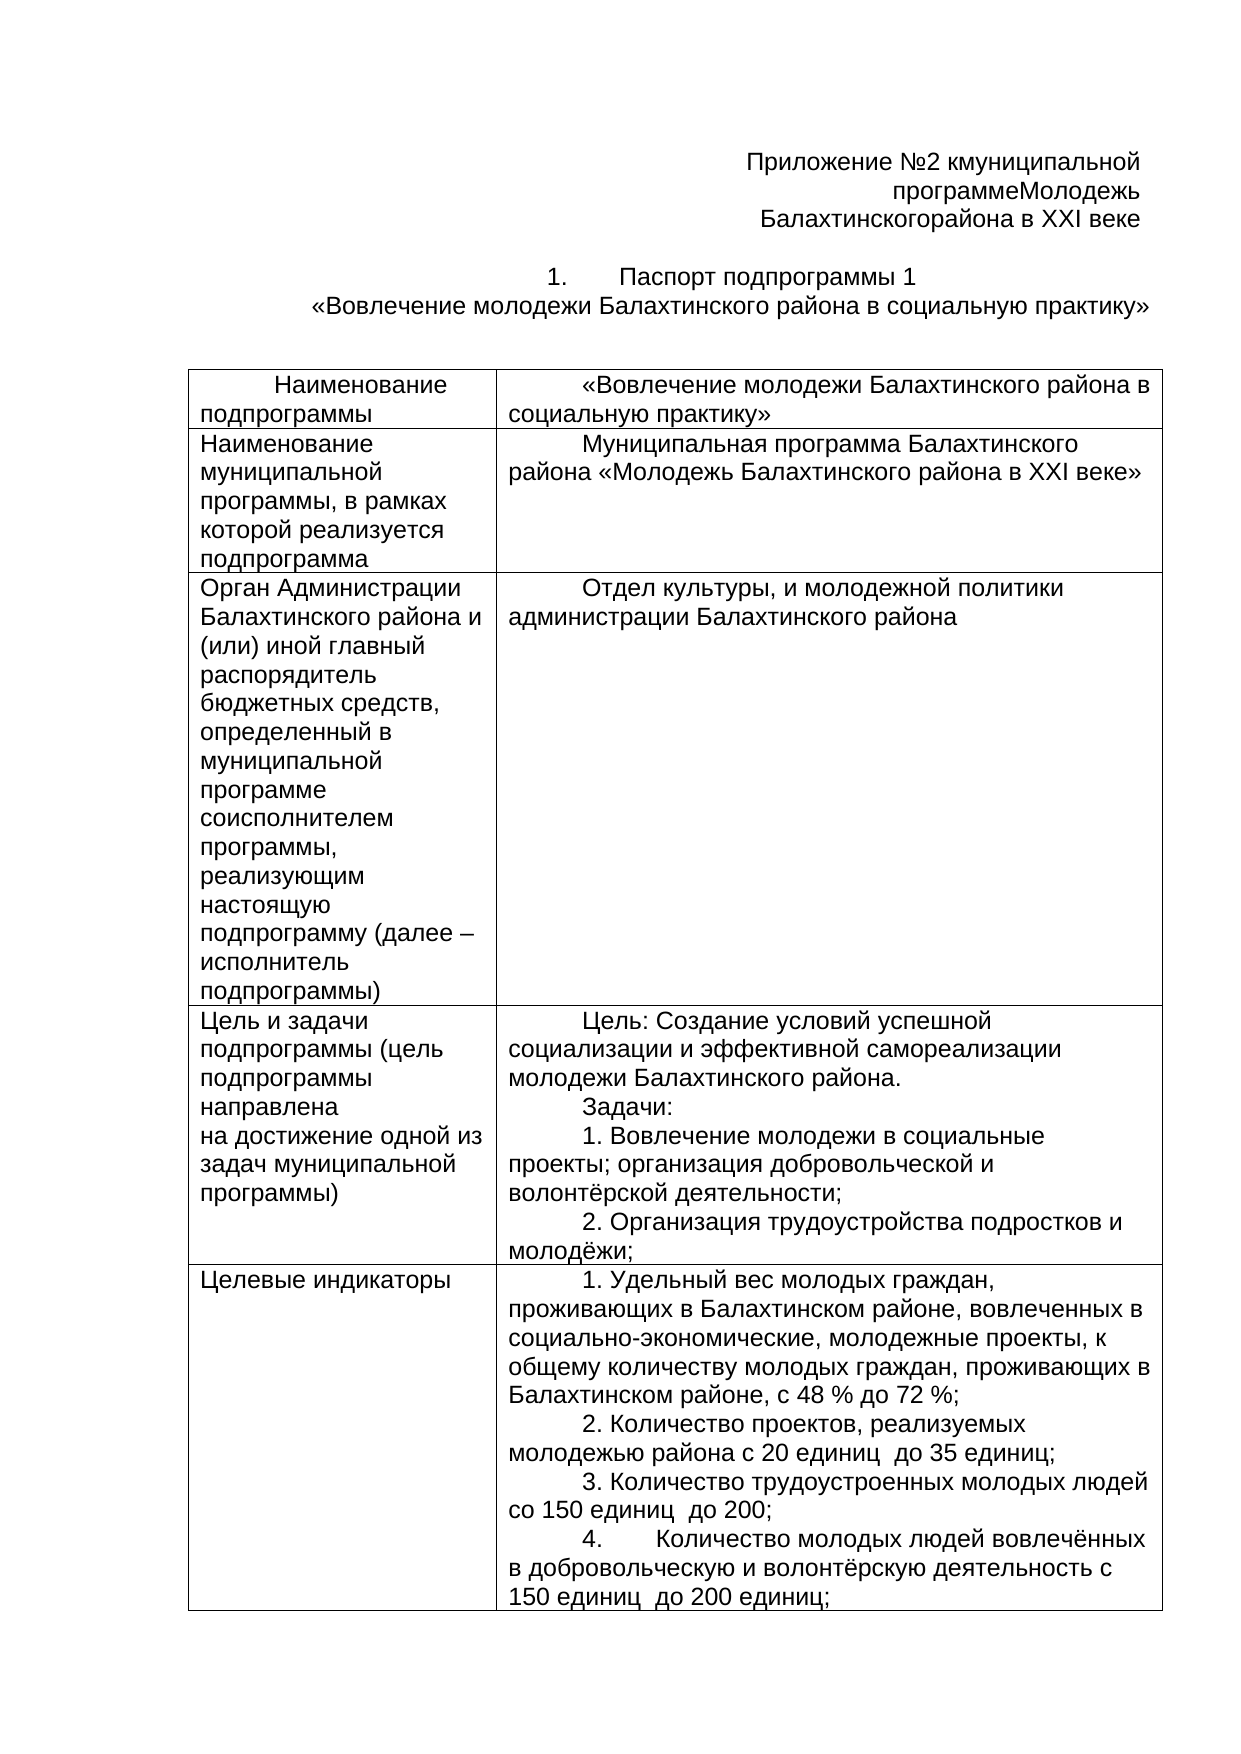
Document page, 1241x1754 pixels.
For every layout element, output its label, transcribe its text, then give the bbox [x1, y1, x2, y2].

list Паспорт подпрограммы 1 [237, 262, 1152, 291]
list «Вовлечение молодежи Балахтинского района в социальную практику» [237, 291, 1152, 319]
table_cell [497, 1265, 1162, 1610]
table_cell Муниципальная программа Балахтинского района «Молодежь Балахтинского района в XXI веке» [497, 429, 1162, 572]
table_header «Вовлечение молодежи Балахтинского района в социальную практику» [497, 370, 1162, 427]
table_header Наименование подпрограммы [189, 370, 496, 427]
table_cell Орган Администрации Балахтинского района и (или) иной главный распорядитель бюджетных средств, определенный в муниципальной программе соисполнителем программы, реализующим настоящую подпрограмму (далее – исполнитель подпрограммы) [189, 573, 496, 1004]
table_cell Цель: Создание условий успешной социализации и эффективной самореализации молодежи Балахтинского района. Задачи: 1. Вовлечение молодежи в социальные проекты; организация добровольческой и волонтёрской деятельности; 2. Организация трудоустройства подростков и молодёжи; [497, 1006, 1162, 1264]
table_header Приложение №2 кмуниципальной программеМолодежь Балахтинскогорайона в XXI веке [709, 147, 1152, 262]
table_cell Целевые индикаторы [189, 1265, 496, 1610]
table_cell Наименование муниципальной программы, в рамках которой реализуется подпрограмма [189, 429, 496, 572]
table_cell Отдел культуры, и молодежной политики администрации Балахтинского района [497, 573, 1162, 1004]
table_cell Цель и задачи подпрограммы (цель подпрограммы направлена на достижение одной из задач муниципальной программы) [189, 1006, 496, 1264]
